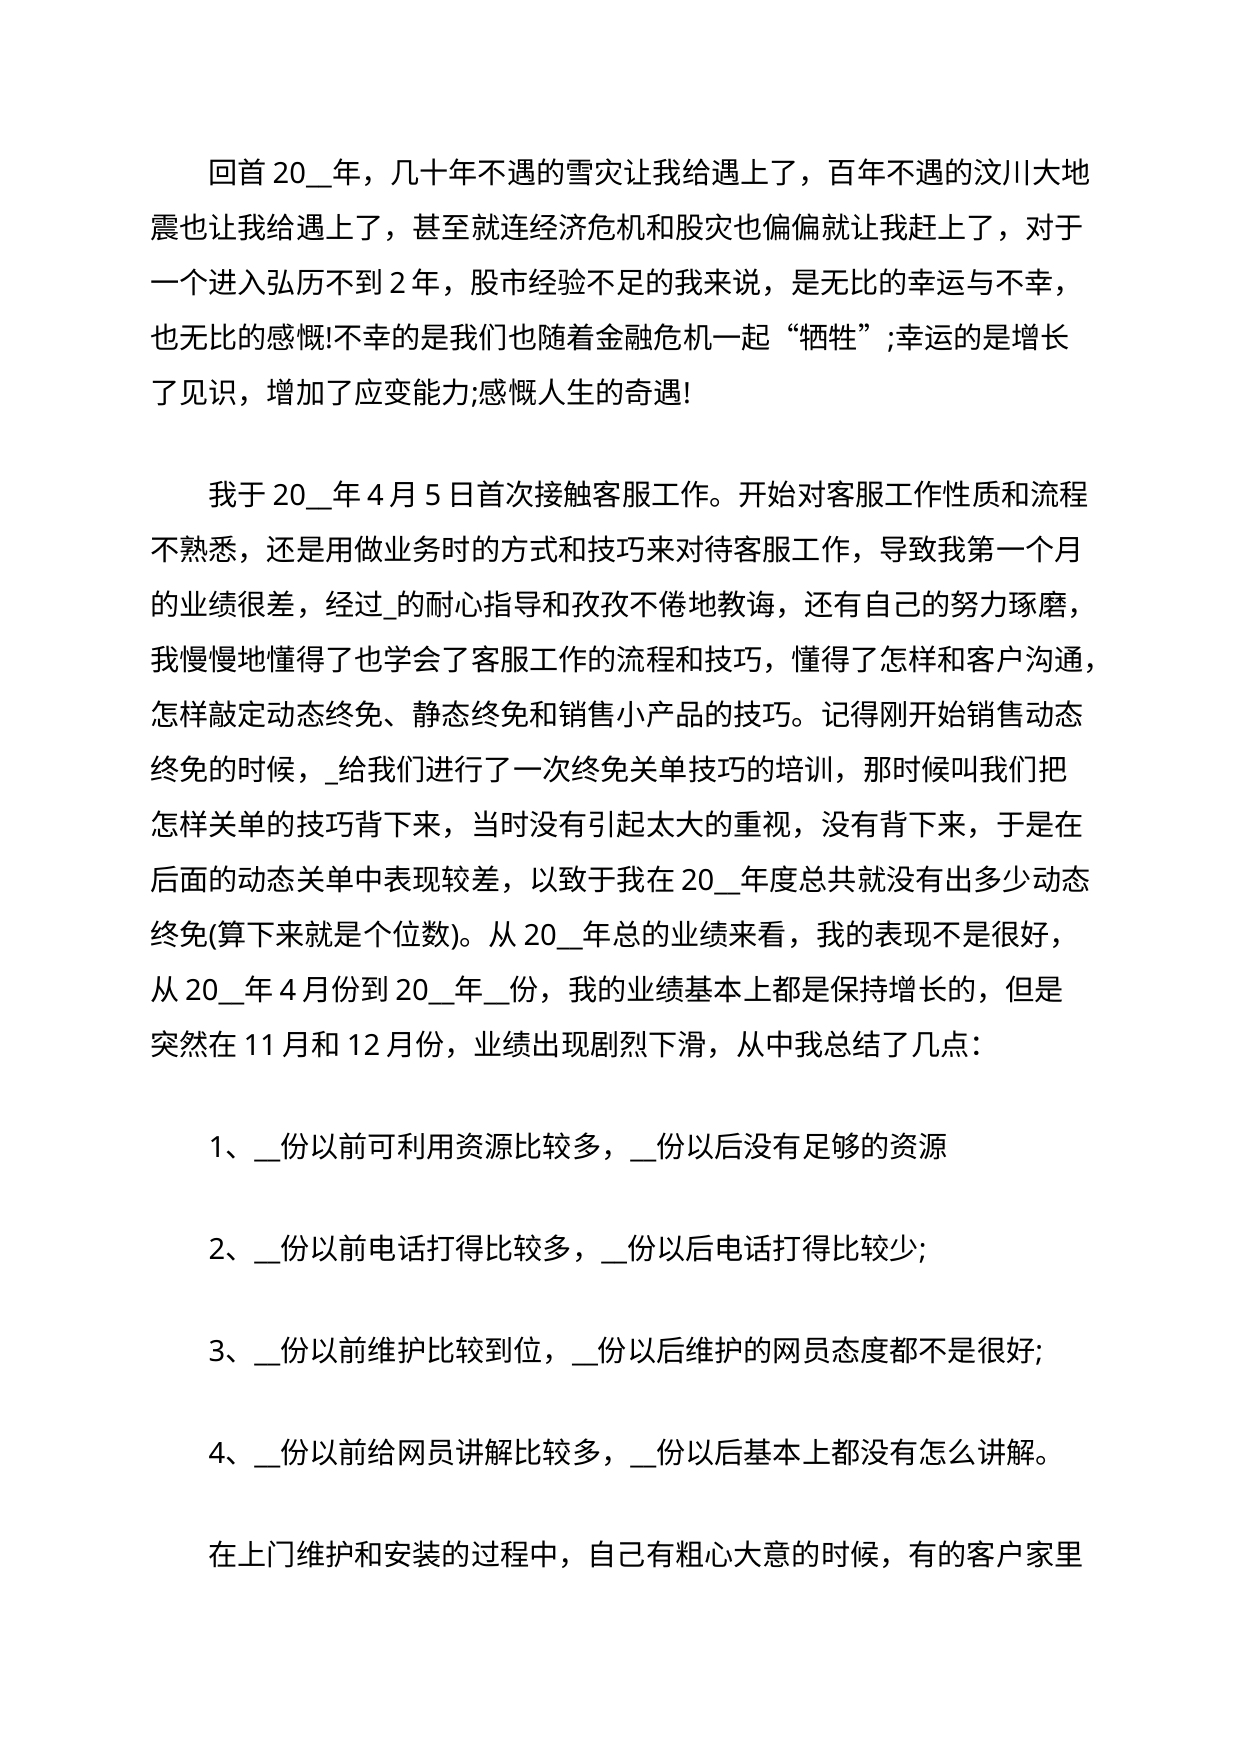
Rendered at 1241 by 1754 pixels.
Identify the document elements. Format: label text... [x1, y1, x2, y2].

text 我于20__年4月5日首次接触客服工作。开始对客服工作性质和流程不熟悉，还是用做业务时的方式和技巧来对待客服工作，导致我第一个月的业绩很差，经过_的耐心指导和孜孜不倦地教诲，还有自己的努力琢磨，我慢慢地懂得了也学会了客服工作的流程和技巧，懂得了怎样和客户沟通，怎样敲定动态终免、静态终免和销售小产品的技巧。记得刚开始销售动态终免的时候，_给我们进行了一次终免关单技巧的培训，那时候叫我们把怎样关单的技巧背下来，当时没有引起太大的重视，没有背下来，于是在后面的动态关单中表现较差，以致于我在20__年度总共就没有出多少动态终免(算下来就是个位数)。从20__年总的业绩来看，我的表现不是很好，从20__年4月份到20__年__份，我的业绩基本上都是保持增长的，但是突然在11月和12月份，业绩出现剧烈下滑，从中我总结了几点： [150, 472, 1090, 1064]
text 3、__份以前维护比较到位，__份以后维护的网员态度都不是很好; [150, 1327, 1090, 1370]
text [150, 1531, 1090, 1574]
text 4、__份以前给网员讲解比较多，__份以后基本上都没有怎么讲解。 [150, 1429, 1090, 1472]
text 回首20__年，几十年不遇的雪灾让我给遇上了，百年不遇的汶川大地震也让我给遇上了，甚至就连经济危机和股灾也偏偏就让我赶上了，对于一个进入弘历不到2年，股市经验不足的我来说，是无比的幸运与不幸，也无比的感慨!不幸的是我们也随着金融危机一起“牺牲”;幸运的是增长了见识，增加了应变能力;感慨人生的奇遇! [150, 150, 1090, 412]
text 2、__份以前电话打得比较多，__份以后电话打得比较少; [150, 1225, 1090, 1268]
text 1、__份以前可利用资源比较多，__份以后没有足够的资源 [150, 1123, 1090, 1166]
